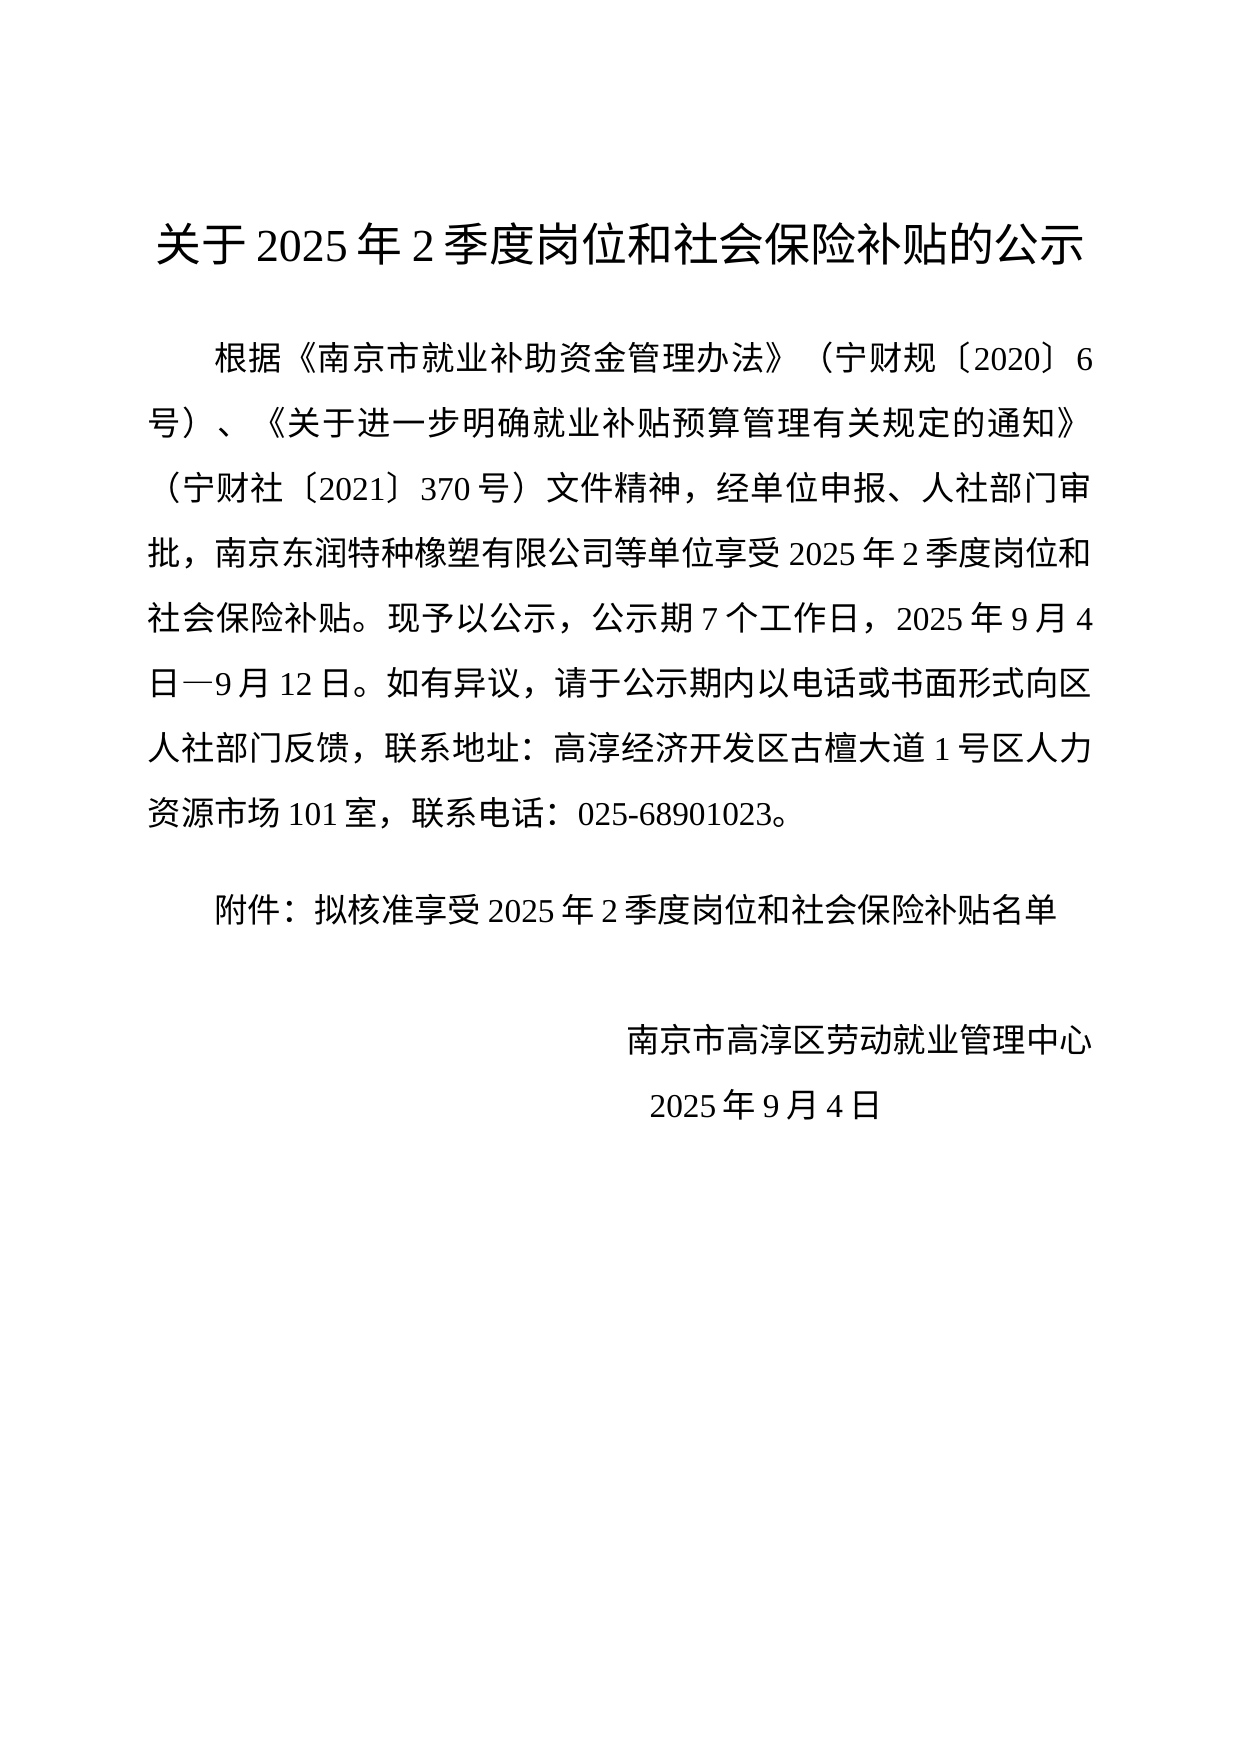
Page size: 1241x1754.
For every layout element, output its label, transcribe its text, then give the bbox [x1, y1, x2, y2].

text 根据《南京市就业补助资金管理办法》（宁财规〔2020〕6号）、《关于进一步明确就业补贴预算管理有关规定的通知》（宁财社〔2021〕370号）文件精神，经单位申报、人社部门审批，南京东润特种橡塑有限公司等单位享受2025年2季度岗位和社会保险补贴。现予以公示，公示期7个工作日，2025年9月4日—9月12日。如有异议，请于公示期内以电话或书面形式向区人社部门反馈，联系地址：高淳经济开发区古檀大道1号区人力资源市场101室，联系电话：025-68901023。 [148, 323, 1093, 843]
text 南京市高淳区劳动就业管理中心 [148, 1006, 1093, 1071]
text 附件：拟核准享受2025年2季度岗位和社会保险补贴名单 [148, 876, 1093, 941]
text 2025年9月4日 [148, 1071, 1093, 1136]
text 关于2025年2季度岗位和社会保险补贴的公示 [148, 193, 1093, 291]
